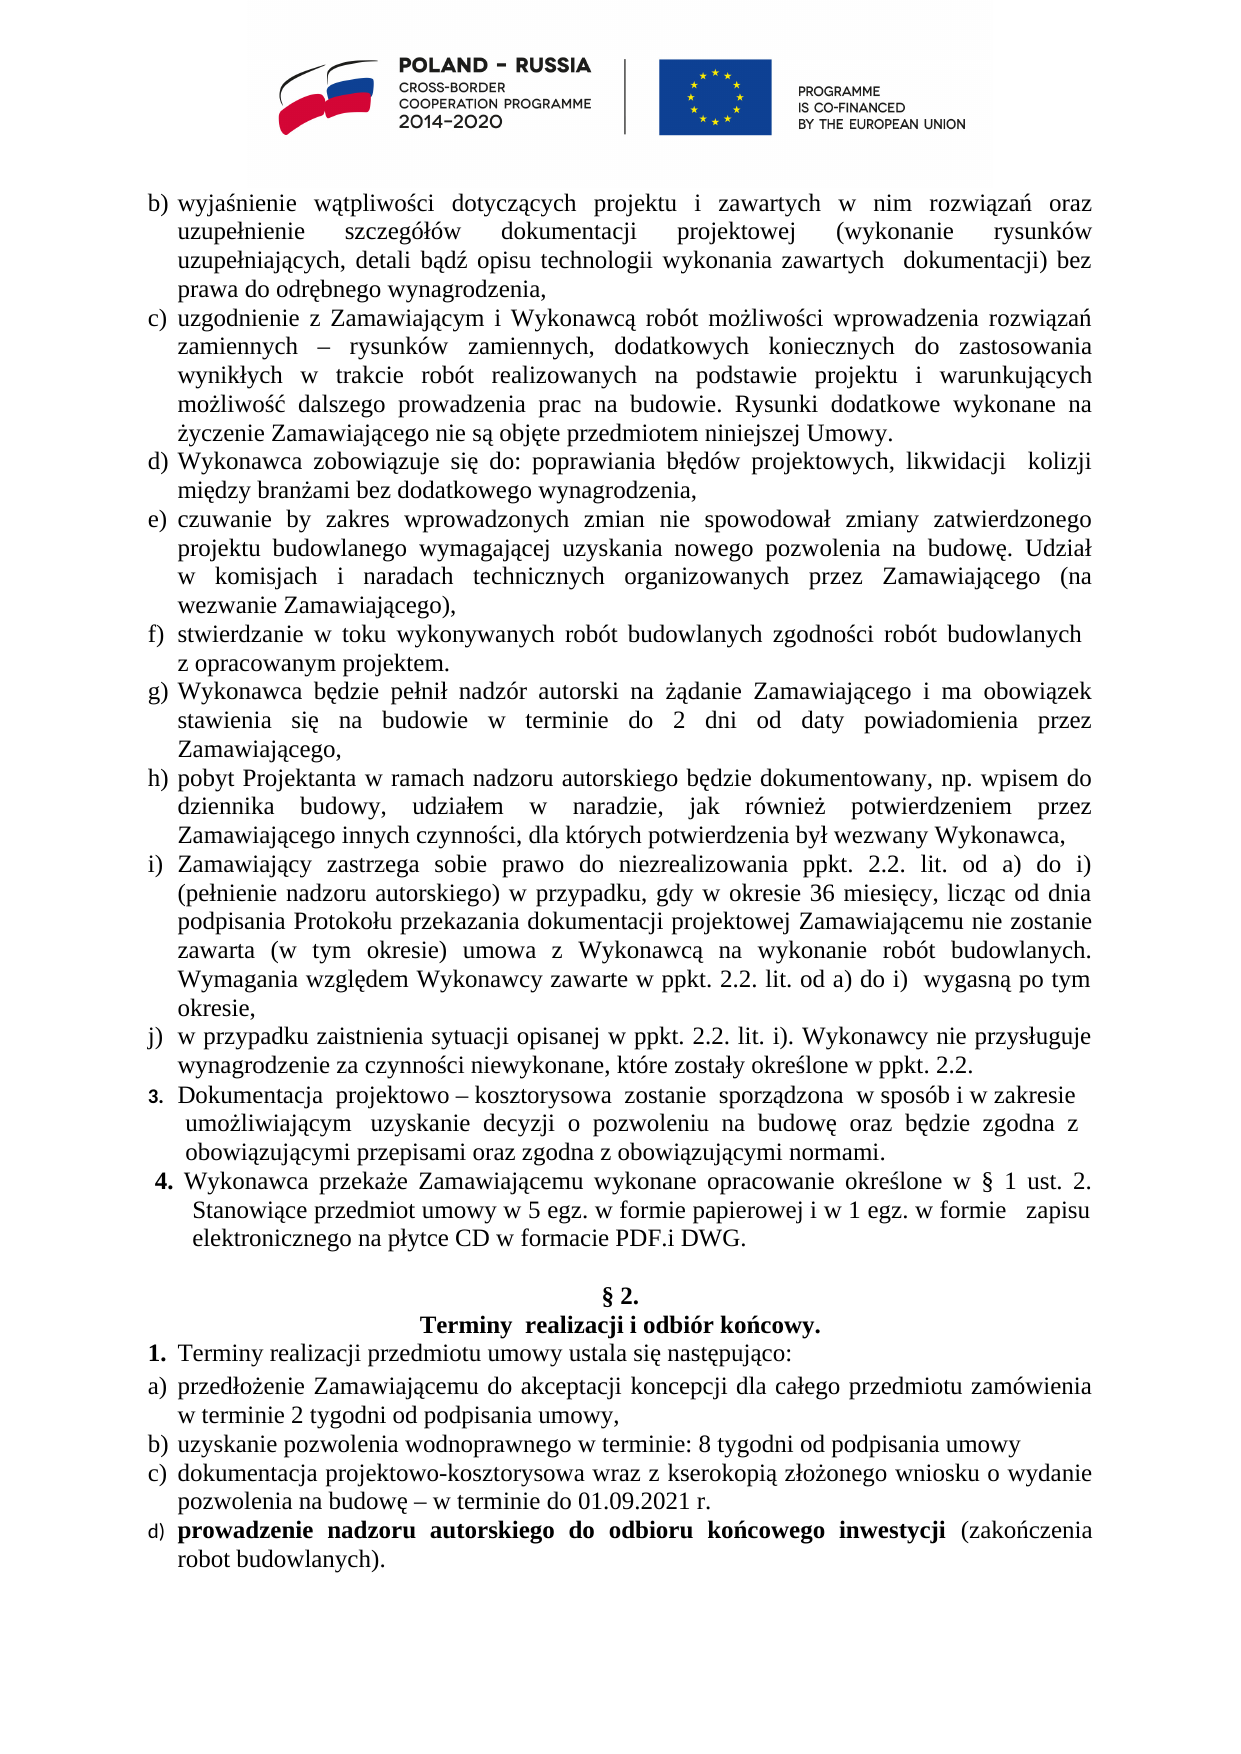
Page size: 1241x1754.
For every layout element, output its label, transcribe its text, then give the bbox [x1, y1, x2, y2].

text § 2. [148, 1281, 1093, 1310]
list Terminy realizacji przedmiotu umowy ustala się następująco: [148, 1338, 1093, 1367]
list dokumentacja projektowo-kosztorysowa wraz z kserokopią złożonego wniosku o wydanie pozwolenia na budowę – w terminie do 01.09.2021 r. [148, 1458, 1093, 1515]
list wyjaśnienie wątpliwości dotyczących projektu i zawartych w nim rozwiązań oraz uzupełnienie szczegółów dokumentacji projektowej (wykonanie rysunków uzupełniających, detali bądź opisu technologii wykonania zawartych dokumentacji) bez prawa do odrębnego wynagrodzenia, [148, 188, 1093, 303]
list pobyt Projektanta w ramach nadzoru autorskiego będzie dokumentowany, np. wpisem do dziennika budowy, udziałem w naradzie, jak również potwierdzeniem przez Zamawiającego innych czynności, dla których potwierdzenia był wezwany Wykonawca, [148, 763, 1093, 849]
list Dokumentacja projektowo – kosztorysowa zostanie sporządzona w sposób i w zakresie umożliwiającym uzyskanie decyzji o pozwoleniu na budowę oraz będzie zgodna z [148, 1080, 1093, 1137]
list prowadzenie nadzoru autorskiego do odbioru końcowego inwestycji (zakończenia robot budowlanych). [148, 1515, 1093, 1573]
picture [247, 0, 993, 188]
text obowiązującymi przepisami oraz zgodna z obowiązującymi normami. [148, 1137, 1093, 1166]
list przedłożenie Zamawiającemu do akceptacji koncepcji dla całego przedmiotu zamówienia w terminie 2 tygodni od podpisania umowy, [148, 1371, 1093, 1429]
text Terminy realizacji i odbiór końcowy. [148, 1310, 1093, 1338]
list czuwanie by zakres wprowadzonych zmian nie spowodował zmiany zatwierdzonego projektu budowlanego wymagającej uzyskania nowego pozwolenia na budowę. Udział w komisjach i naradach technicznych organizowanych przez Zamawiającego (na wezwanie Zamawiającego), [148, 504, 1093, 619]
list Wykonawca przekaże Zamawiającemu wykonane opracowanie określone w § 1 ust. 2. Stanowiące przedmiot umowy w 5 egz. w formie papierowej i w 1 egz. w formie zapisu elektronicznego na płytce CD w formacie PDF.i DWG. [154, 1166, 1093, 1252]
list w przypadku zaistnienia sytuacji opisanej w ppkt. 2.2. lit. i). Wykonawcy nie przysługuje wynagrodzenie za czynności niewykonane, które zostały określone w ppkt. 2.2. [148, 1021, 1093, 1080]
list Wykonawca będzie pełnił nadzór autorski na żądanie Zamawiającego i ma obowiązek stawienia się na budowie w terminie do 2 dni od daty powiadomienia przez Zamawiającego, [148, 676, 1093, 763]
list uzgodnienie z Zamawiającym i Wykonawcą robót możliwości wprowadzenia rozwiązań zamiennych – rysunków zamiennych, dodatkowych koniecznych do zastosowania wynikłych w trakcie robót realizowanych na podstawie projektu i warunkujących możliwość dalszego prowadzenia prac na budowie. Rysunki dodatkowe wykonane na życzenie Zamawiającego nie są objęte przedmiotem niniejszej Umowy. [148, 303, 1093, 446]
list Wykonawca zobowiązuje się do: poprawiania błędów projektowych, likwidacji kolizji między branżami bez dodatkowego wynagrodzenia, [148, 446, 1093, 504]
list uzyskanie pozwolenia wodnoprawnego w terminie: 8 tygodni od podpisania umowy [148, 1429, 1093, 1458]
list Zamawiający zastrzega sobie prawo do niezrealizowania ppkt. 2.2. lit. od a) do i) (pełnienie nadzoru autorskiego) w przypadku, gdy w okresie 36 miesięcy, licząc od dnia podpisania Protokołu przekazania dokumentacji projektowej Zamawiającemu nie zostanie zawarta (w tym okresie) umowa z Wykonawcą na wykonanie robót budowlanych. Wymagania względem Wykonawcy zawarte w ppkt. 2.2. lit. od a) do i) wygasną po tym okresie, [148, 849, 1093, 1021]
list stwierdzanie w toku wykonywanych robót budowlanych zgodności robót budowlanych z opracowanym projektem. [148, 619, 1093, 676]
